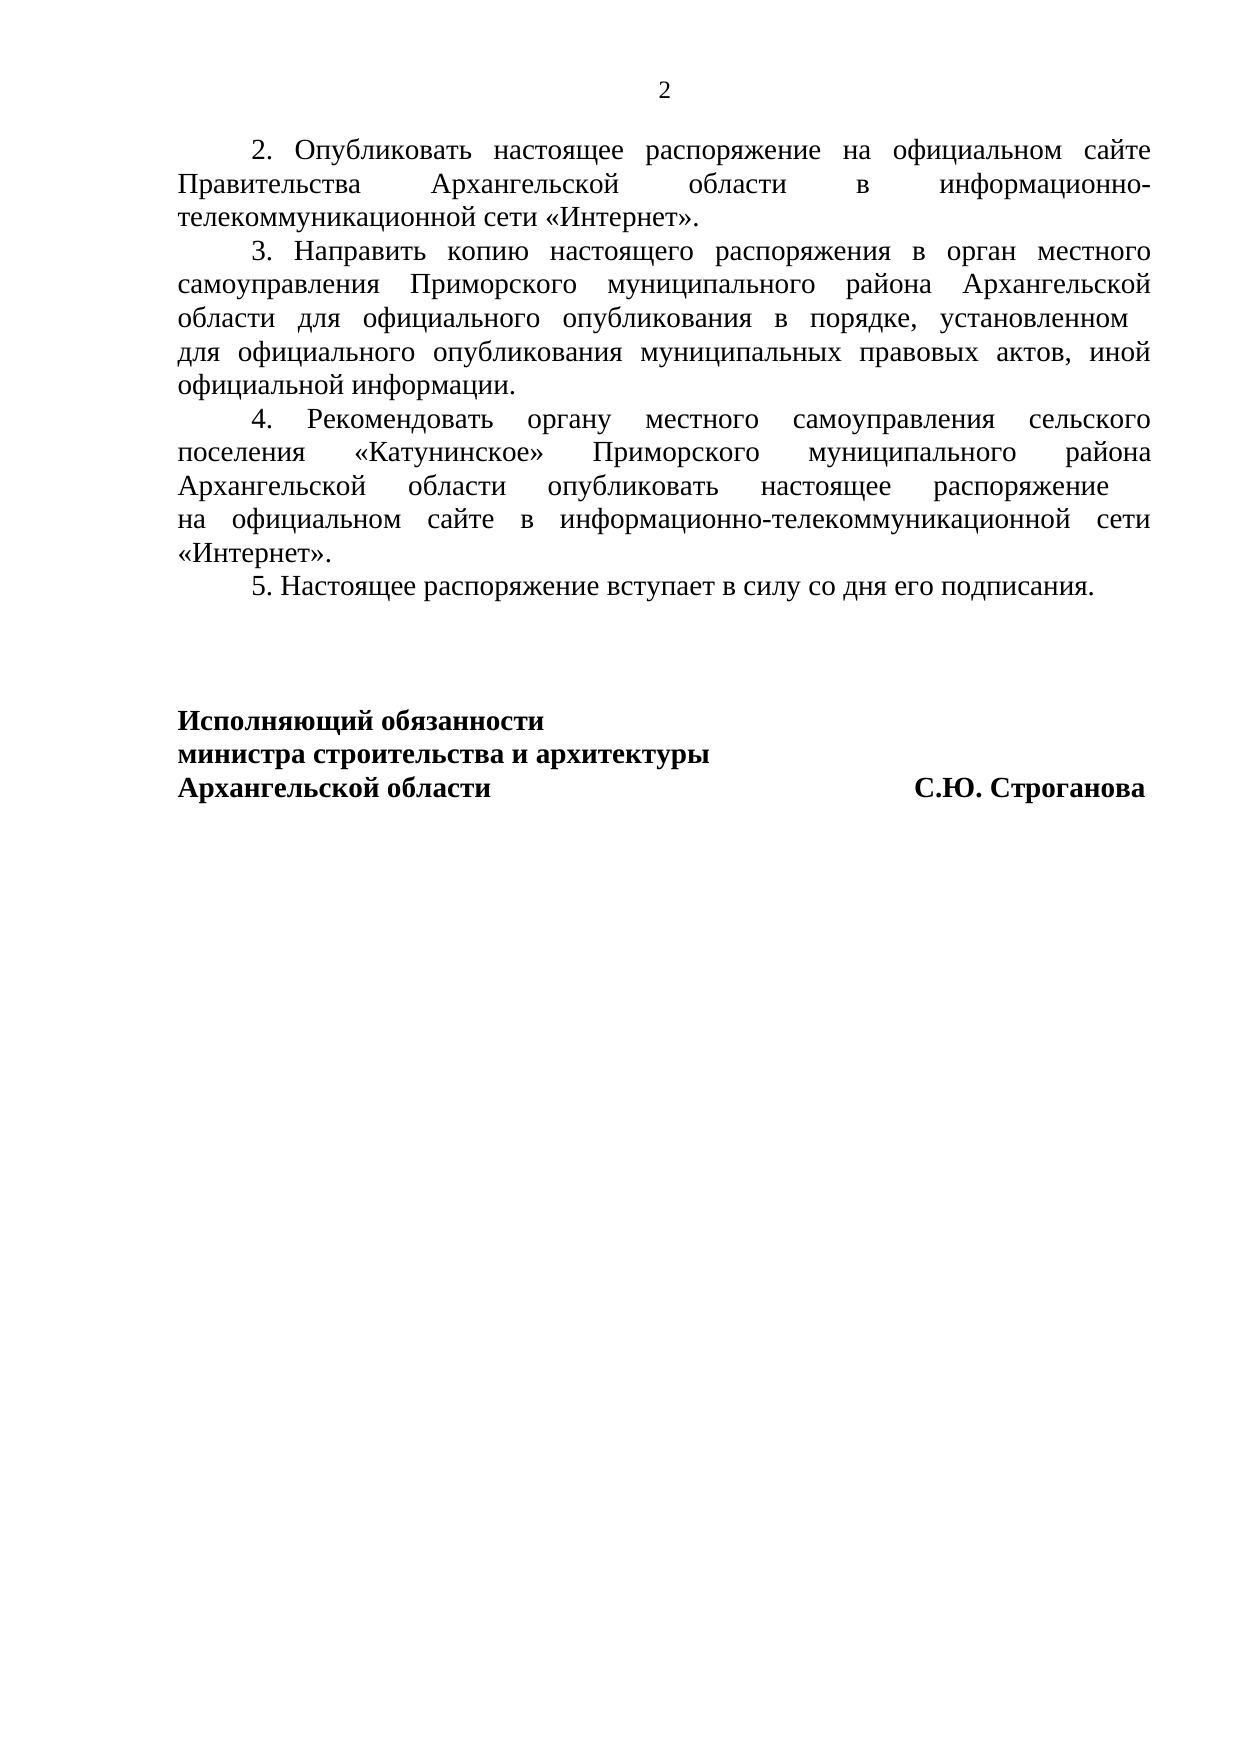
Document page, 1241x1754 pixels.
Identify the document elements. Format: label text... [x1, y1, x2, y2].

text 2. Опубликовать настоящее распоряжение на официальном сайте Правительства Архангельской области в информационно-телекоммуникационной сети «Интернет». [177, 132, 1152, 233]
text 5. Настоящее распоряжение вступает в силу со дня его подписания. [177, 568, 1152, 602]
text Исполняющий обязанности [177, 703, 1152, 736]
text министра строительства и архитектуры [177, 736, 1152, 770]
text Архангельской области С.Ю. Строганова [177, 770, 1152, 803]
text 4. Рекомендовать органу местного самоуправления сельского поселения «Катунинское» Приморского муниципального района Архангельской области опубликовать настоящее распоряжение на официальном сайте в информационно-телекоммуникационной сети «Интернет». [177, 401, 1152, 568]
text 3. Направить копию настоящего распоряжения в орган местного самоуправления Приморского муниципального района Архангельской области для официального опубликования в порядке, установленном для официального опубликования муниципальных правовых актов, иной официальной информации. [177, 233, 1152, 401]
